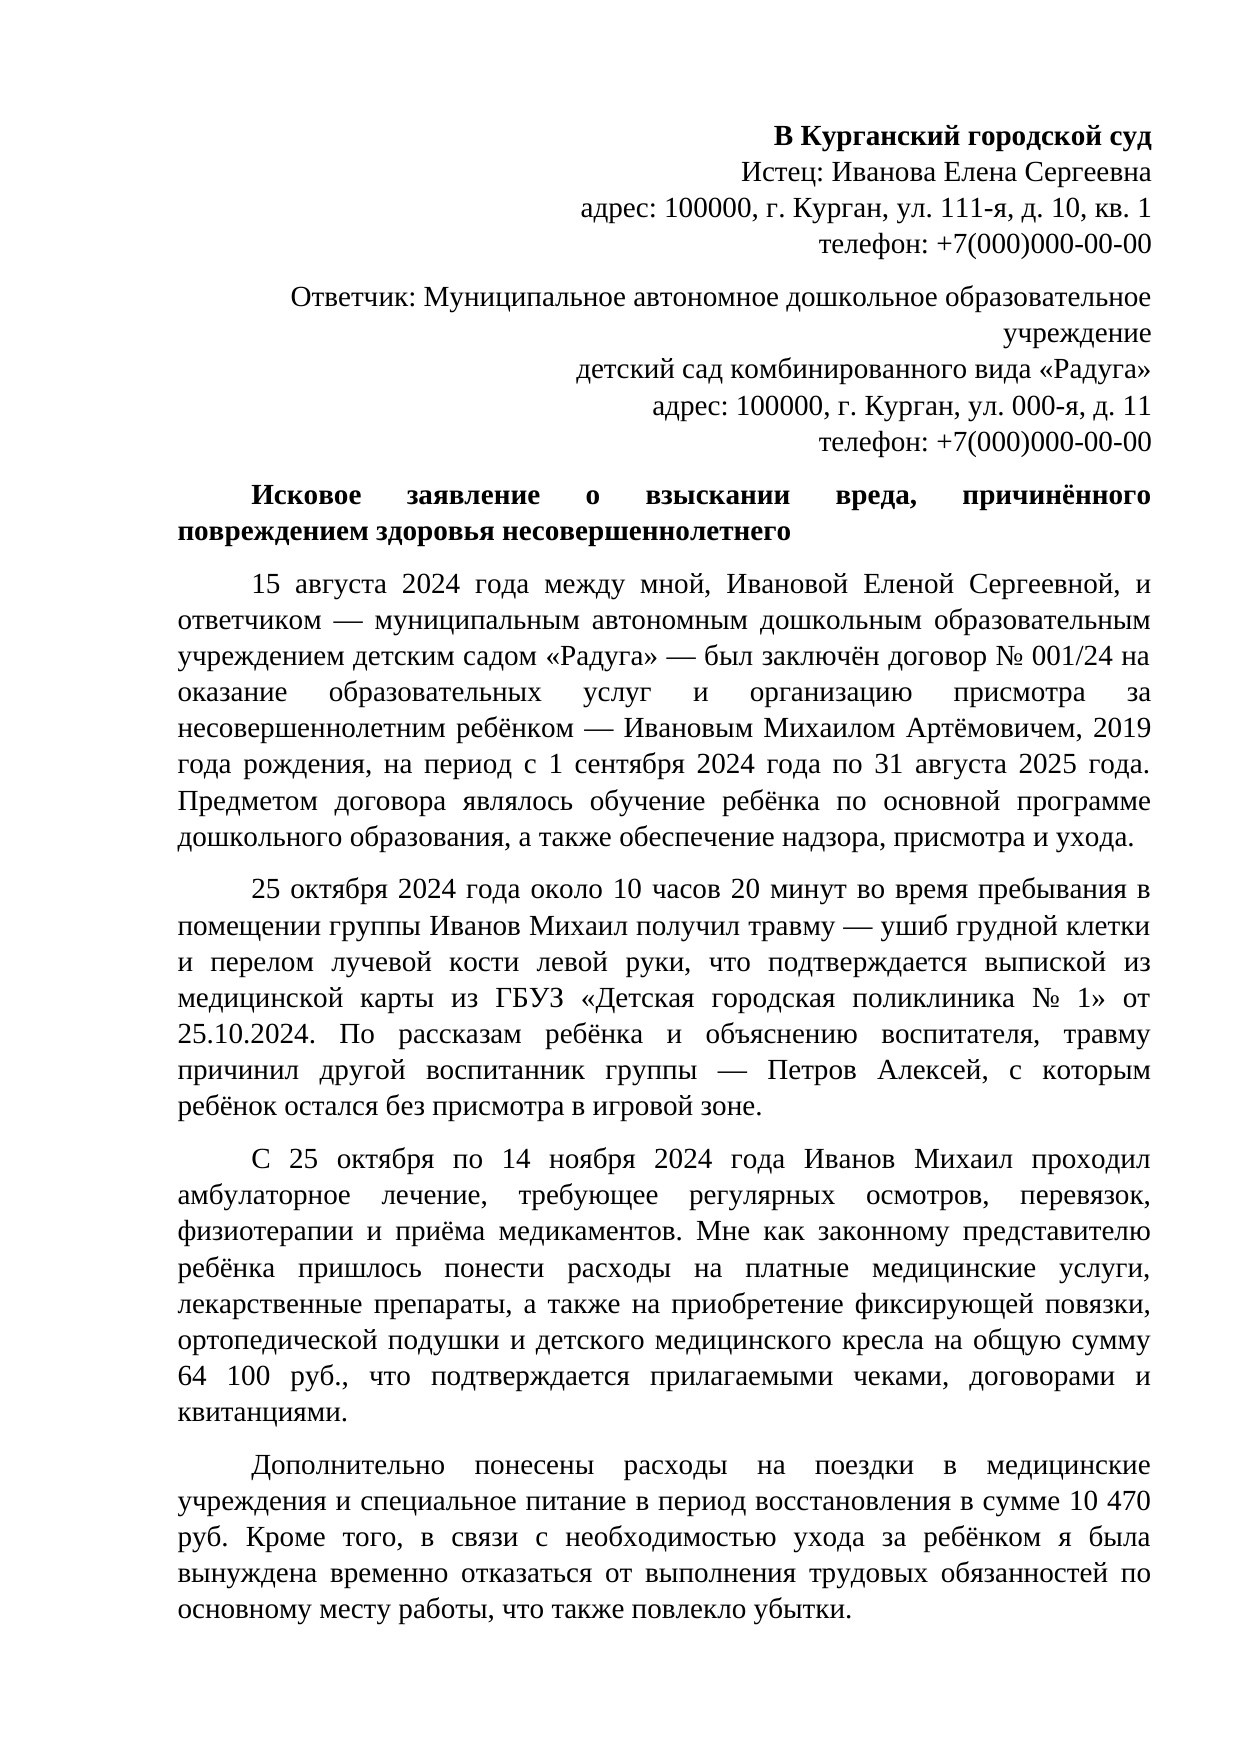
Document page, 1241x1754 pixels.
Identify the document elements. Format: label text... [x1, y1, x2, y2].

text Исковое заявление о взыскании вреда, причинённого повреждением здоровья несовершеннолетнего [177, 477, 1152, 546]
text С 25 октября по 14 ноября 2024 года Иванов Михаил проходил амбулаторное лечение, требующее регулярных осмотров, перевязок, физиотерапии и приёма медикаментов. Мне как законному представителю ребёнка пришлось понести расходы на платные медицинские услуги, лекарственные препараты, а также на приобретение фиксирующей повязки, ортопедической подушки и детского медицинского кресла на общую сумму 64 100 руб., что подтверждается прилагаемыми чеками, договорами и квитанциями. [177, 1141, 1152, 1428]
text 15 августа 2024 года между мной, Ивановой Еленой Сергеевной, и ответчиком — муниципальным автономным дошкольным образовательным учреждением детским садом «Радуга» — был заключён договор № 001/24 на оказание образовательных услуг и организацию присмотра за несовершеннолетним ребёнком — Ивановым Михаилом Артёмовичем, 2019 года рождения, на период с 1 сентября 2024 года по 31 августа 2025 года. Предметом договора являлось обучение ребёнка по основной программе дошкольного образования, а также обеспечение надзора, присмотра и ухода. [177, 566, 1152, 852]
text Ответчик: Муниципальное автономное дошкольное образовательное учреждение детский сад комбинированного вида «Радуга» адрес: 100000, г. Курган, ул. 000-я, д. 11 телефон: +7(000)000-00-00 [177, 279, 1152, 457]
text В Курганский городской суд Истец: Иванова Елена Сергеевна адрес: 100000, г. Курган, ул. 111-я, д. 10, кв. 1 телефон: +7(000)000-00-00 [177, 118, 1152, 260]
text 25 октября 2024 года около 10 часов 20 минут во время пребывания в помещении группы Иванов Михаил получил травму — ушиб грудной клетки и перелом лучевой кости левой руки, что подтверждается выпиской из медицинской карты из ГБУЗ «Детская городская поликлиника № 1» от 25.10.2024. По рассказам ребёнка и объяснению воспитателя, травму причинил другой воспитанник группы — Петров Алексей, с которым ребёнок остался без присмотра в игровой зоне. [177, 872, 1152, 1122]
text Дополнительно понесены расходы на поездки в медицинские учреждения и специальное питание в период восстановления в сумме 10 470 руб. Кроме того, в связи с необходимостью ухода за ребёнком я была вынуждена временно отказаться от выполнения трудовых обязанностей по основному месту работы, что также повлекло убытки. [177, 1447, 1152, 1625]
